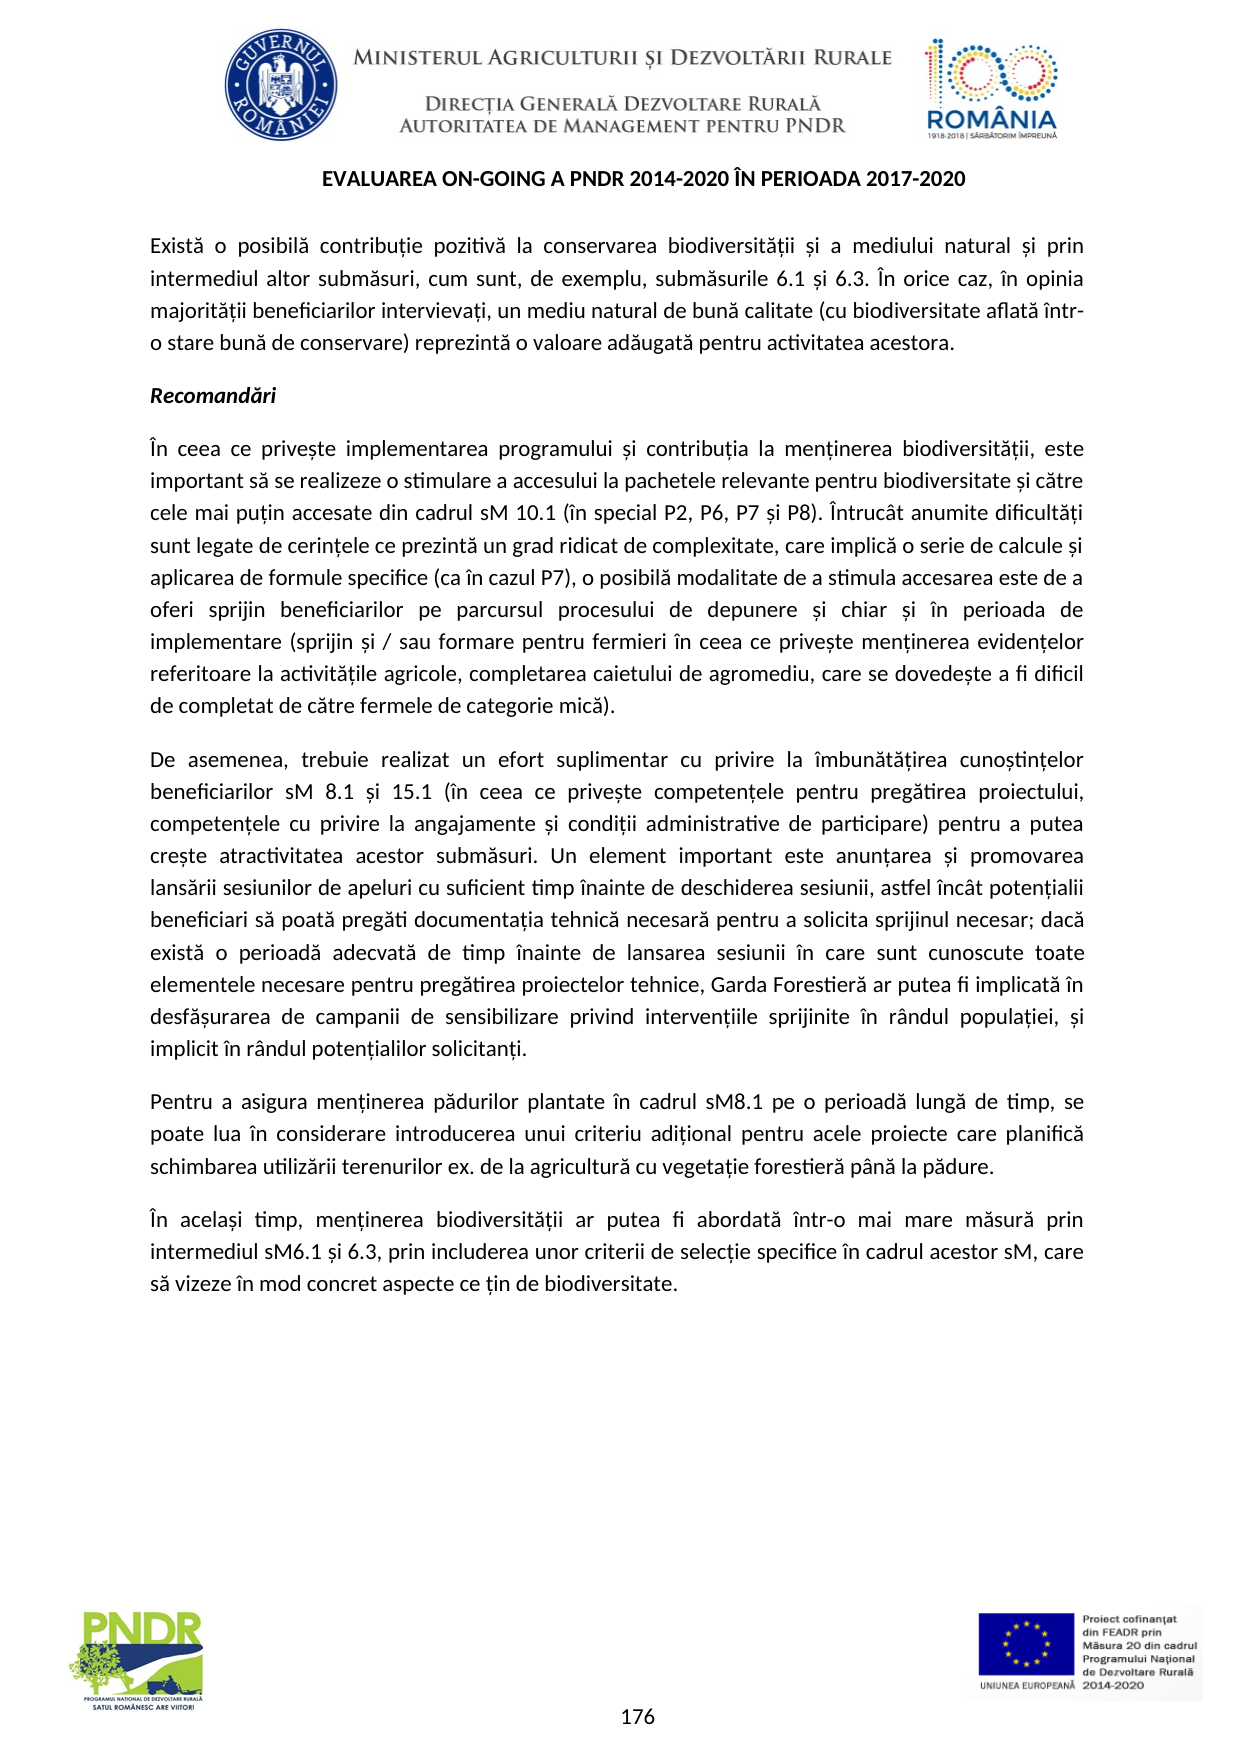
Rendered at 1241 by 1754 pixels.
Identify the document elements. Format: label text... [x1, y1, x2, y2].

text În ceea ce privește implementarea programului și contribuția la menținerea biodiversității, este important să se realizeze o stimulare a accesului la pachetele relevante pentru biodiversitate și către cele mai puțin accesate din cadrul sM 10.1 (în special P2, P6, P7 și P8). Întrucât anumite dificultăți sunt legate de cerințele ce prezintă un grad ridicat de complexitate, care implică o serie de calcule și aplicarea de formule specifice (ca în cazul P7), o posibilă modalitate de a stimula accesarea este de a oferi sprijin beneficiarilor pe parcursul procesului de depunere și chiar și în perioada de implementare (sprijin și / sau formare pentru fermieri în ceea ce privește menținerea evidențelor referitoare la activitățile agricole, completarea caietului de agromediu, care se dovedește a fi dificil de completat de către fermele de categorie mică). [150, 434, 1086, 720]
text În același timp, menținerea biodiversității ar putea fi abordată într-o mai mare măsură prin intermediul sM6.1 și 6.3, prin includerea unor criterii de selecție specifice în cadrul acestor sM, care să vizeze în mod concret aspecte ce țin de biodiversitate. [150, 1205, 1086, 1297]
picture [67, 1603, 211, 1712]
text Există o posibilă contribuție pozitivă la conservarea biodiversității și a mediului natural și prin intermediul altor submăsuri, cum sunt, de exemplu, submăsurile 6.1 și 6.3. În orice caz, în opinia majorității beneficiarilor intervievați, un mediu natural de bună calitate (cu biodiversitate aflată într-o stare bună de conservare) reprezintă o valoare adăugată pentru activitatea acestora. [150, 232, 1086, 356]
picture [962, 1603, 1204, 1701]
text Pentru a asigura menținerea pădurilor plantate în cadrul sM8.1 pe o perioadă lungă de timp, se poate lua în considerare introducerea unui criteriu adițional pentru acele proiecte care planifică schimbarea utilizării terenurilor ex. de la agricultură cu vegetație forestieră până la pădure. [150, 1087, 1086, 1180]
text De asemenea, trebuie realizat un efort suplimentar cu privire la îmbunătățirea cunoștințelor beneficiarilor sM 8.1 și 15.1 (în ceea ce privește competențele pentru pregătirea proiectului, competențele cu privire la angajamente și condiții administrative de participare) pentru a putea crește atractivitatea acestor submăsuri. Un element important este anunțarea și promovarea lansării sesiunilor de apeluri cu suficient timp înainte de deschiderea sesiunii, astfel încât potențialii beneficiari să poată pregăti documentația tehnică necesară pentru a solicita sprijinul necesar; dacă există o perioadă adecvată de timp înainte de lansarea sesiunii în care sunt cunoscute toate elementele necesare pentru pregătirea proiectelor tehnice, Garda Forestieră ar putea fi implicată în desfășurarea de campanii de sensibilizare privind intervențiile sprijinite în rândul populației, și implicit în rândul potențialilor solicitanți. [150, 745, 1086, 1062]
text Recomandări [150, 381, 1090, 409]
picture [223, 27, 1058, 142]
